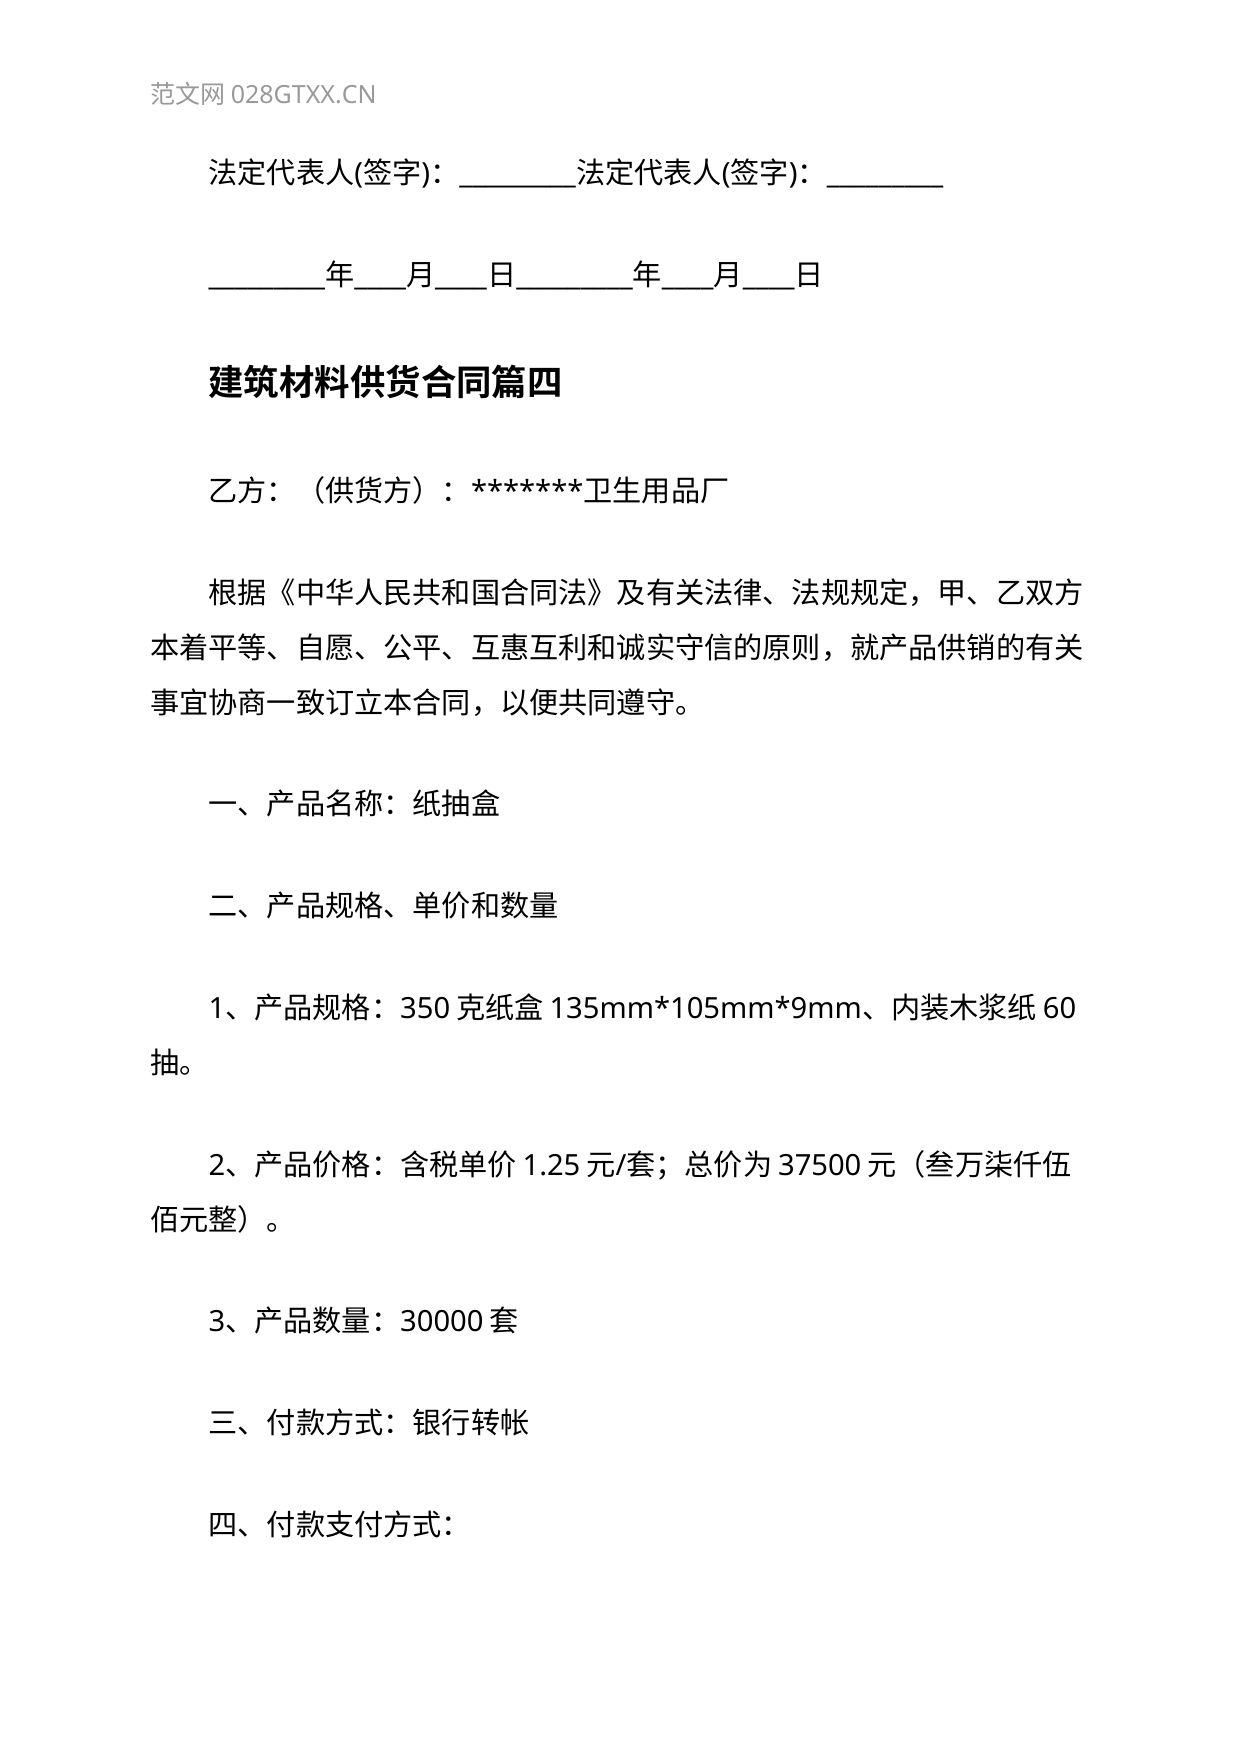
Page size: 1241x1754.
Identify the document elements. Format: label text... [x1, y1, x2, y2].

text 3、产品数量：30000套 [150, 1298, 1090, 1340]
text 二、产品规格、单价和数量 [150, 883, 1090, 925]
text 建筑材料供货合同篇四 [150, 354, 1090, 405]
text _________年____月____日_________年____月____日 [150, 252, 1090, 294]
text 根据《中华人民共和国合同法》及有关法律、法规规定，甲、乙双方本着平等、自愿、公平、互惠互利和诚实守信的原则，就产品供销的有关事宜协商一致订立本合同，以便共同遵守。 [150, 569, 1090, 721]
text 2、产品价格：含税单价1.25元/套；总价为37500元（叁万柒仟伍佰元整）。 [150, 1141, 1090, 1238]
text 乙方：（供货方）：*******卫生用品厂 [150, 467, 1090, 510]
text 1、产品规格：350克纸盒135mm*105mm*9mm、内装木浆纸60抽。 [150, 984, 1090, 1082]
text 一、产品名称：纸抽盒 [150, 781, 1090, 823]
text 三、付款方式：银行转帐 [150, 1400, 1090, 1442]
text 四、付款支付方式： [150, 1502, 1090, 1544]
text 法定代表人(签字)：_________法定代表人(签字)：_________ [150, 150, 1090, 192]
